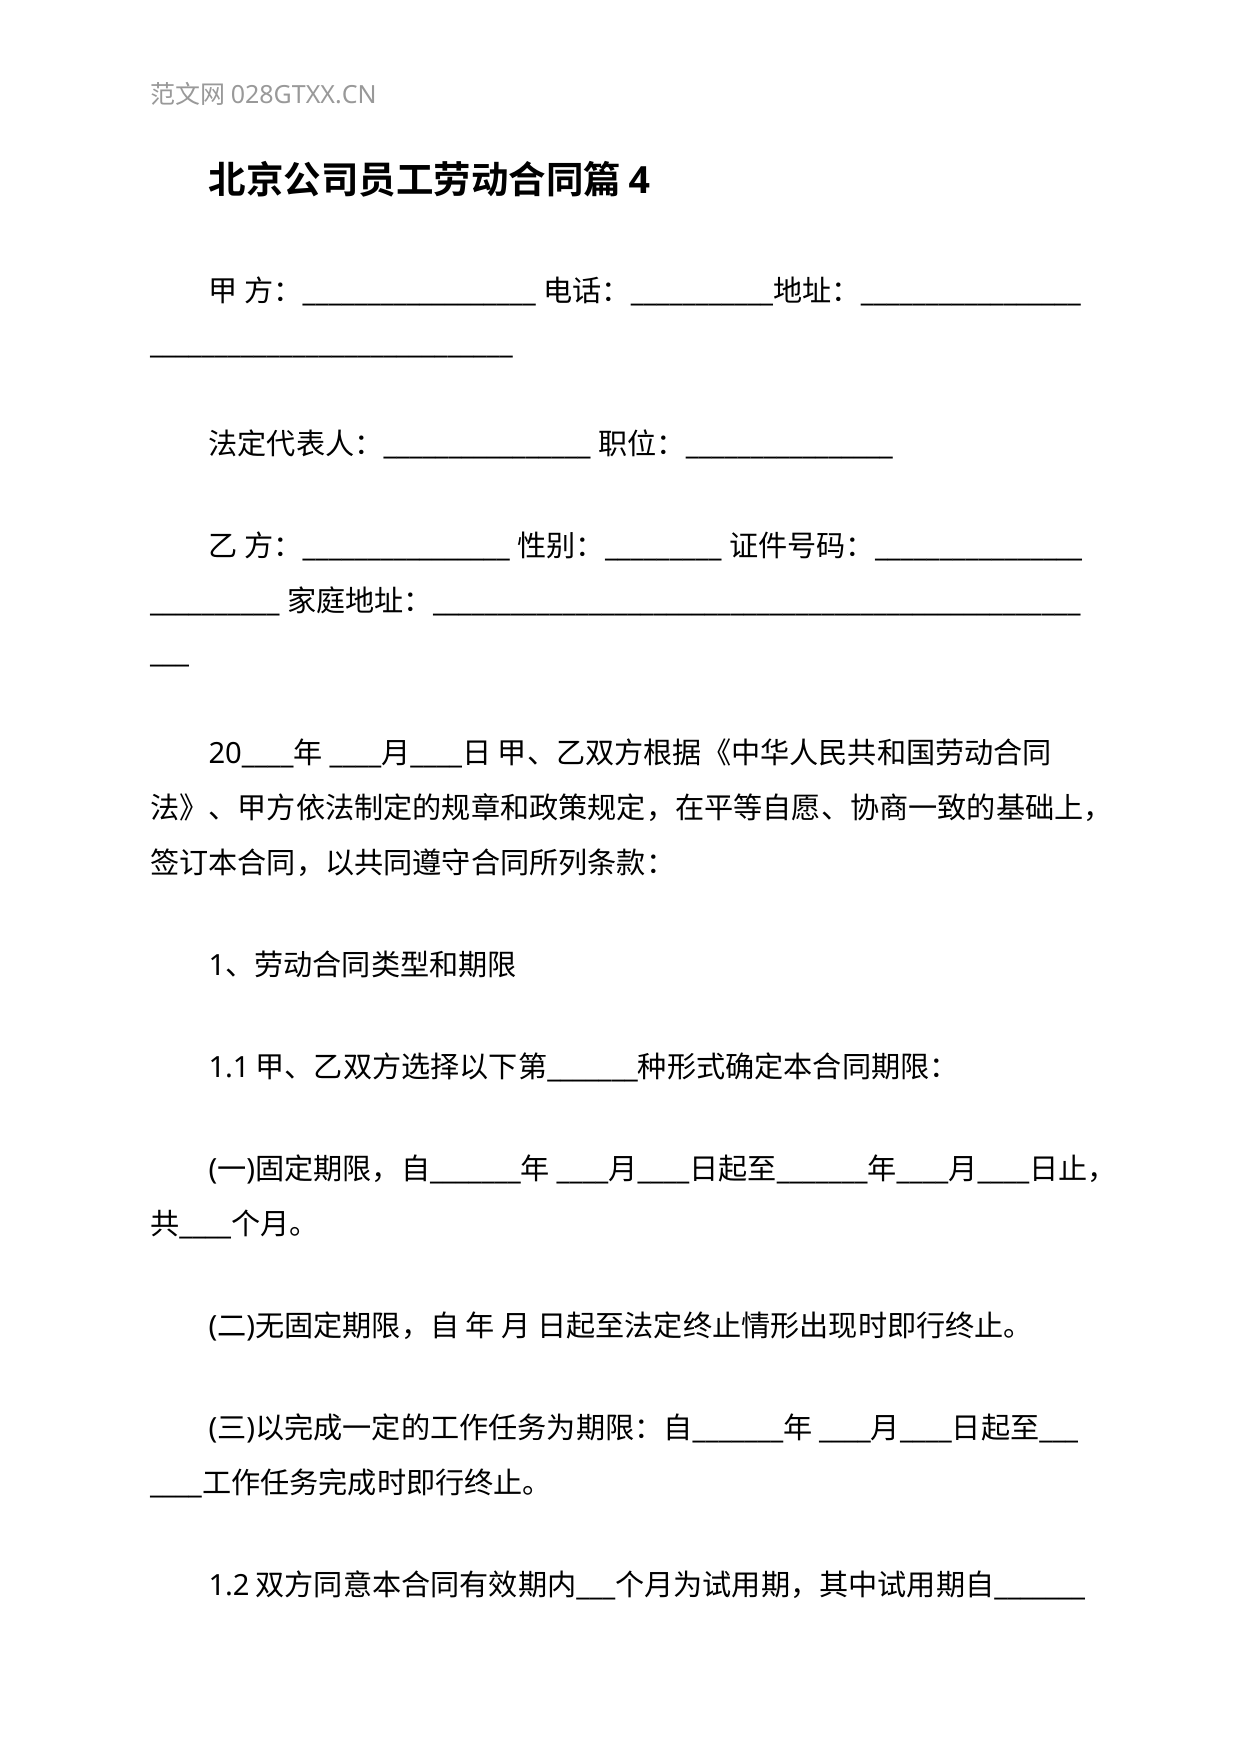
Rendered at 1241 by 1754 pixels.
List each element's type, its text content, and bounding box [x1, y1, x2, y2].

text (三)以完成一定的工作任务为期限：自_______年 ____月____日起至_______工作任务完成时即行终止。 [150, 1404, 1090, 1502]
text 1.1甲、乙双方选择以下第_______种形式确定本合同期限： [150, 1044, 1090, 1086]
text (二)无固定期限，自 年 月 日起至法定终止情形出现时即行终止。 [150, 1303, 1090, 1345]
text 甲 方：__________________ 电话：___________地址：_____________________________________________ [150, 268, 1090, 362]
text 20____年 ____月____日 甲、乙双方根据《中华人民共和国劳动合同法》、甲方依法制定的规章和政策规定，在平等自愿、协商一致的基础上，签订本合同，以共同遵守合同所列条款： [150, 730, 1090, 882]
text 法定代表人：________________ 职位：________________ [150, 420, 1090, 463]
text (一)固定期限，自_______年 ____月____日起至_______年____月____日止，共____个月。 [150, 1146, 1090, 1243]
text 乙 方：________________ 性别：_________ 证件号码：__________________________ 家庭地址：_____________________________________________________ [150, 522, 1090, 671]
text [150, 1562, 1090, 1604]
text 1、劳动合同类型和期限 [150, 942, 1090, 984]
text 北京公司员工劳动合同篇4 [150, 150, 1090, 204]
